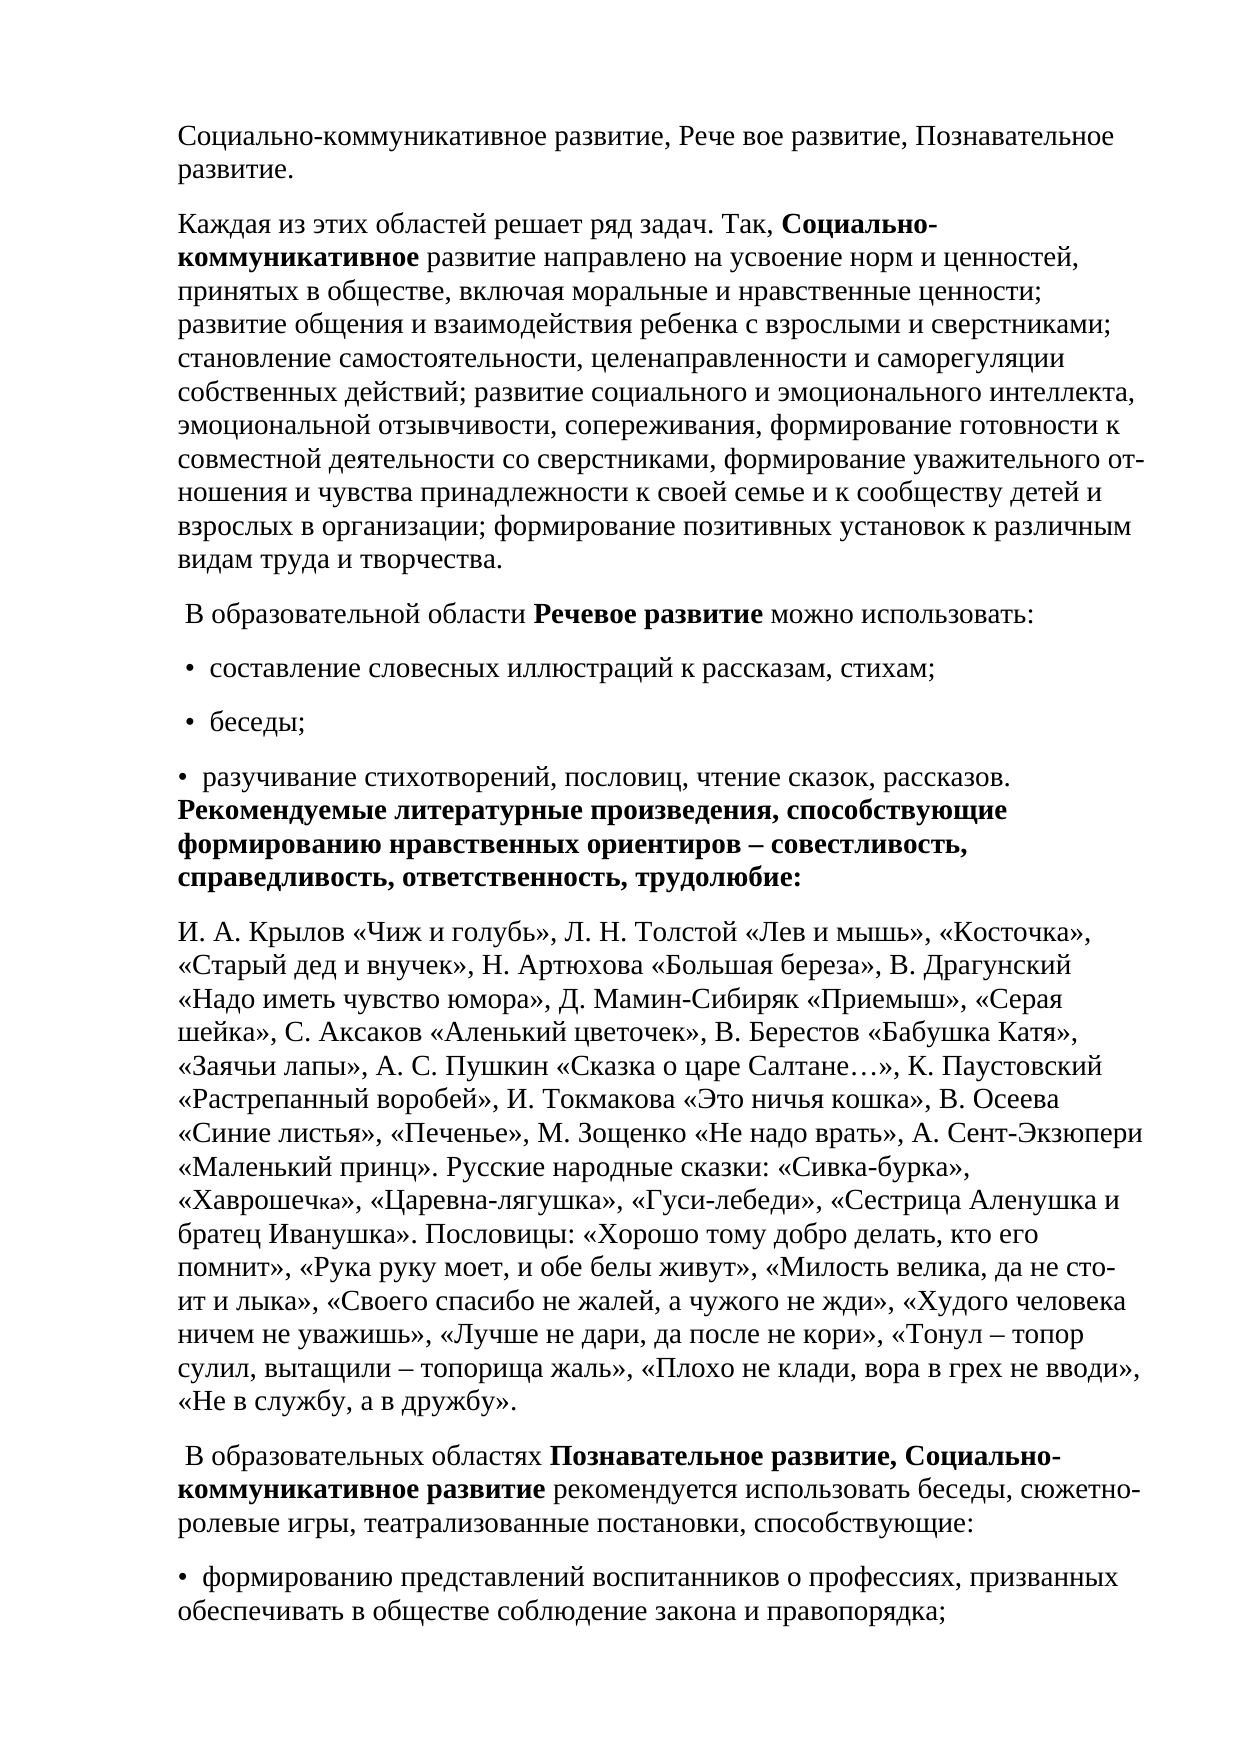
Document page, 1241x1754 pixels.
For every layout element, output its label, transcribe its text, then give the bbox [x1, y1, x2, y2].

text • составление словесных иллюстраций к рассказам, стихам; [177, 650, 1152, 684]
text В образовательной области Речевое развитие можно использовать: [177, 596, 1152, 629]
text • беседы; [177, 704, 1152, 738]
text Каждая из этих областей решает ряд задач. Так, Социально-коммуникативное развитие направлено на усвоение норм и ценностей, принятых в обществе, включая моральные и нравственные ценности; развитие общения и взаимодействия ребенка с взрослыми и сверстниками; становление самостоятельности, целенаправленности и саморегуляции собственных действий; развитие социального и эмоционального интеллекта, эмоциональной отзывчивости, сопереживания, формирование готовности к совместной деятельности со сверстниками, формирование уважительного от- ношения и чувства принадлежности к своей семье и к сообществу детей и взрослых в организации; формирование позитивных установок к различным видам труда и творчества. [177, 206, 1152, 575]
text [177, 118, 1152, 185]
text И. А. Крылов «Чиж и голубь», Л. Н. Толстой «Лев и мышь», «Косточка», «Старый дед и внучек», Н. Артюхова «Большая береза», В. Драгунский «Надо иметь чувство юмора», Д. Мамин-Сибиряк «Приемыш», «Серая шейка», С. Аксаков «Аленький цветочек», В. Берестов «Бабушка Катя», «Заячьи лапы», А. С. Пушкин «Сказка о царе Салтане…», К. Паустовский «Растрепанный воробей», И. Токмакова «Это ничья кошка», В. Осеева «Синие листья», «Печенье», М. Зощенко «Не надо врать», А. Сент-Экзюпери «Маленький принц». Русские народные сказки: «Сивка-бурка», «Хаврошечка», «Царевна-лягушка», «Гуси-лебеди», «Сестрица Аленушка и братец Иванушка». Пословицы: «Хорошо тому добро делать, кто его помнит», «Рука руку моет, и обе белы живут», «Милость велика, да не сто- ит и лыка», «Своего спасибо не жалей, а чужого не жди», «Худого человека ничем не уважишь», «Лучше не дари, да после не кори», «Тонул – топор сулил, вытащили – топорища жаль», «Плохо не клади, вора в грех не вводи», «Не в службу, а в дружбу». [177, 914, 1152, 1417]
text • разучивание стихотворений, пословиц, чтение сказок, рассказов. Рекомендуемые литературные произведения, способствующие формированию нравственных ориентиров – совестливость, справедливость, ответственность, трудолюбие: [177, 759, 1152, 893]
text В образовательных областях Познавательное развитие, Социально-коммуникативное развитие рекомендуется использовать беседы, сюжетно-ролевые игры, театрализованные постановки, способствующие: [177, 1438, 1152, 1538]
text • формированию представлений воспитанников о профессиях, призванных обеспечивать в обществе соблюдение закона и правопорядка; [177, 1559, 1152, 1626]
